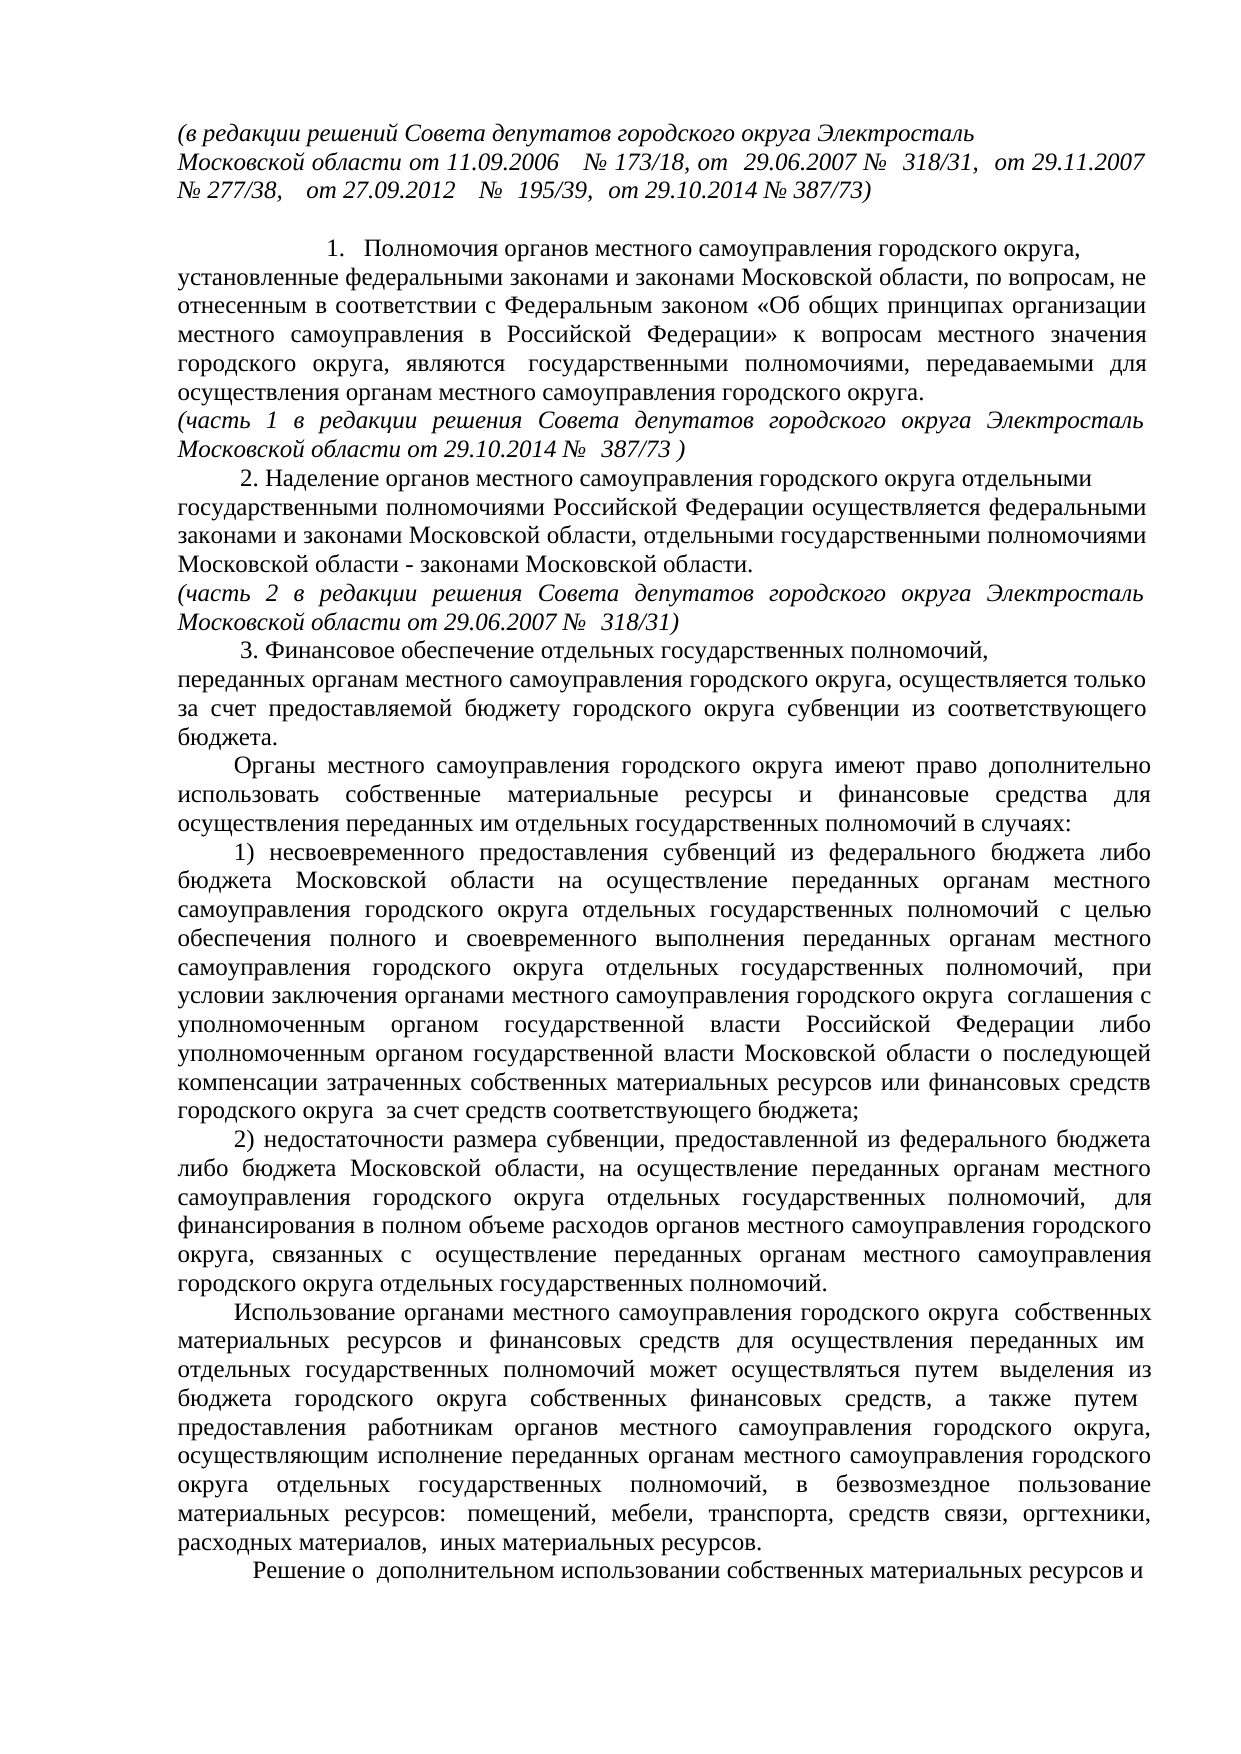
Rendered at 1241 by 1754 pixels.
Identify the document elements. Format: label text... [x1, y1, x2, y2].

text Использование органами местного самоуправления городского округа собственных материальных ресурсов и финансовых средств для осуществления переданных им отдельных государственных полномочий может осуществляться путем выделения из бюджета городского округа собственных финансовых средств, а также путем предоставления работникам органов местного самоуправления городского округа, осуществляющим исполнение переданных органам местного самоуправления городского округа отдельных государственных полномочий, в безвозмездное пользование материальных ресурсов: помещений, мебели, транспорта, средств связи, оргтехники, расходных материалов, иных материальных ресурсов. [177, 1297, 1152, 1556]
text Решение о дополнительном использовании собственных материальных ресурсов и [252, 1556, 1147, 1584]
text установленные федеральными законами и законами Московской области, по вопросам, не отнесенным в соответствии с Федеральным законом «Об общих принципах организации местного самоуправления в Российской Федерации» к вопросам местного значения городского округа, являются государственными полномочиями, передаваемыми для осуществления органам местного самоуправления городского округа. [177, 262, 1147, 406]
text Московской области от 11.09.2006 № 173/18, от 29.06.2007 № 318/31, от 29.11.2007 № 277/38, от 27.09.2012 № 195/39, от 29.10.2014 № 387/73) [177, 147, 1147, 204]
text Органы местного самоуправления городского округа имеют право дополнительно использовать собственные материальные ресурсы и финансовые средства для осуществления переданных им отдельных государственных полномочий в случаях: [177, 751, 1152, 837]
text (часть 1 в редакции решения Совета депутатов городского округа Электросталь Московской области от 29.10.2014 № 387/73 ) [177, 406, 1147, 463]
text 2) недостаточности размера субвенции, предоставленной из федерального бюджета либо бюджета Московской области, на осуществление переданных органам местного самоуправления городского округа отдельных государственных полномочий, для финансирования в полном объеме расходов органов местного самоуправления городского округа, связанных с осуществление переданных органам местного самоуправления городского округа отдельных государственных полномочий. [177, 1124, 1152, 1297]
text (в редакции решений Совета депутатов городского округа Электросталь [177, 118, 1147, 147]
text 2. Наделение органов местного самоуправления городского округа отдельными [177, 463, 1147, 492]
text переданных органам местного самоуправления городского округа, осуществляется только за счет предоставляемой бюджету городского округа субвенции из соответствующего бюджета. [177, 664, 1147, 751]
list Полномочия органов местного самоуправления городского округа, [326, 233, 1147, 262]
text 1) несвоевременного предоставления субвенций из федерального бюджета либо бюджета Московской области на осуществление переданных органам местного самоуправления городского округа отдельных государственных полномочий с целью обеспечения полного и своевременного выполнения переданных органам местного самоуправления городского округа отдельных государственных полномочий, при условии заключения органами местного самоуправления городского округа соглашения с уполномоченным органом государственной власти Российской Федерации либо уполномоченным органом государственной власти Московской области о последующей компенсации затраченных собственных материальных ресурсов или финансовых средств городского округа за счет средств соответствующего бюджета; [177, 837, 1152, 1124]
text (часть 2 в редакции решения Совета депутатов городского округа Электросталь Московской области от 29.06.2007 № 318/31) [177, 578, 1147, 636]
text государственными полномочиями Российской Федерации осуществляется федеральными законами и законами Московской области, отдельными государственными полномочиями Московской области - законами Московской области. [177, 492, 1147, 578]
text 3. Финансовое обеспечение отдельных государственных полномочий, [177, 636, 1147, 664]
